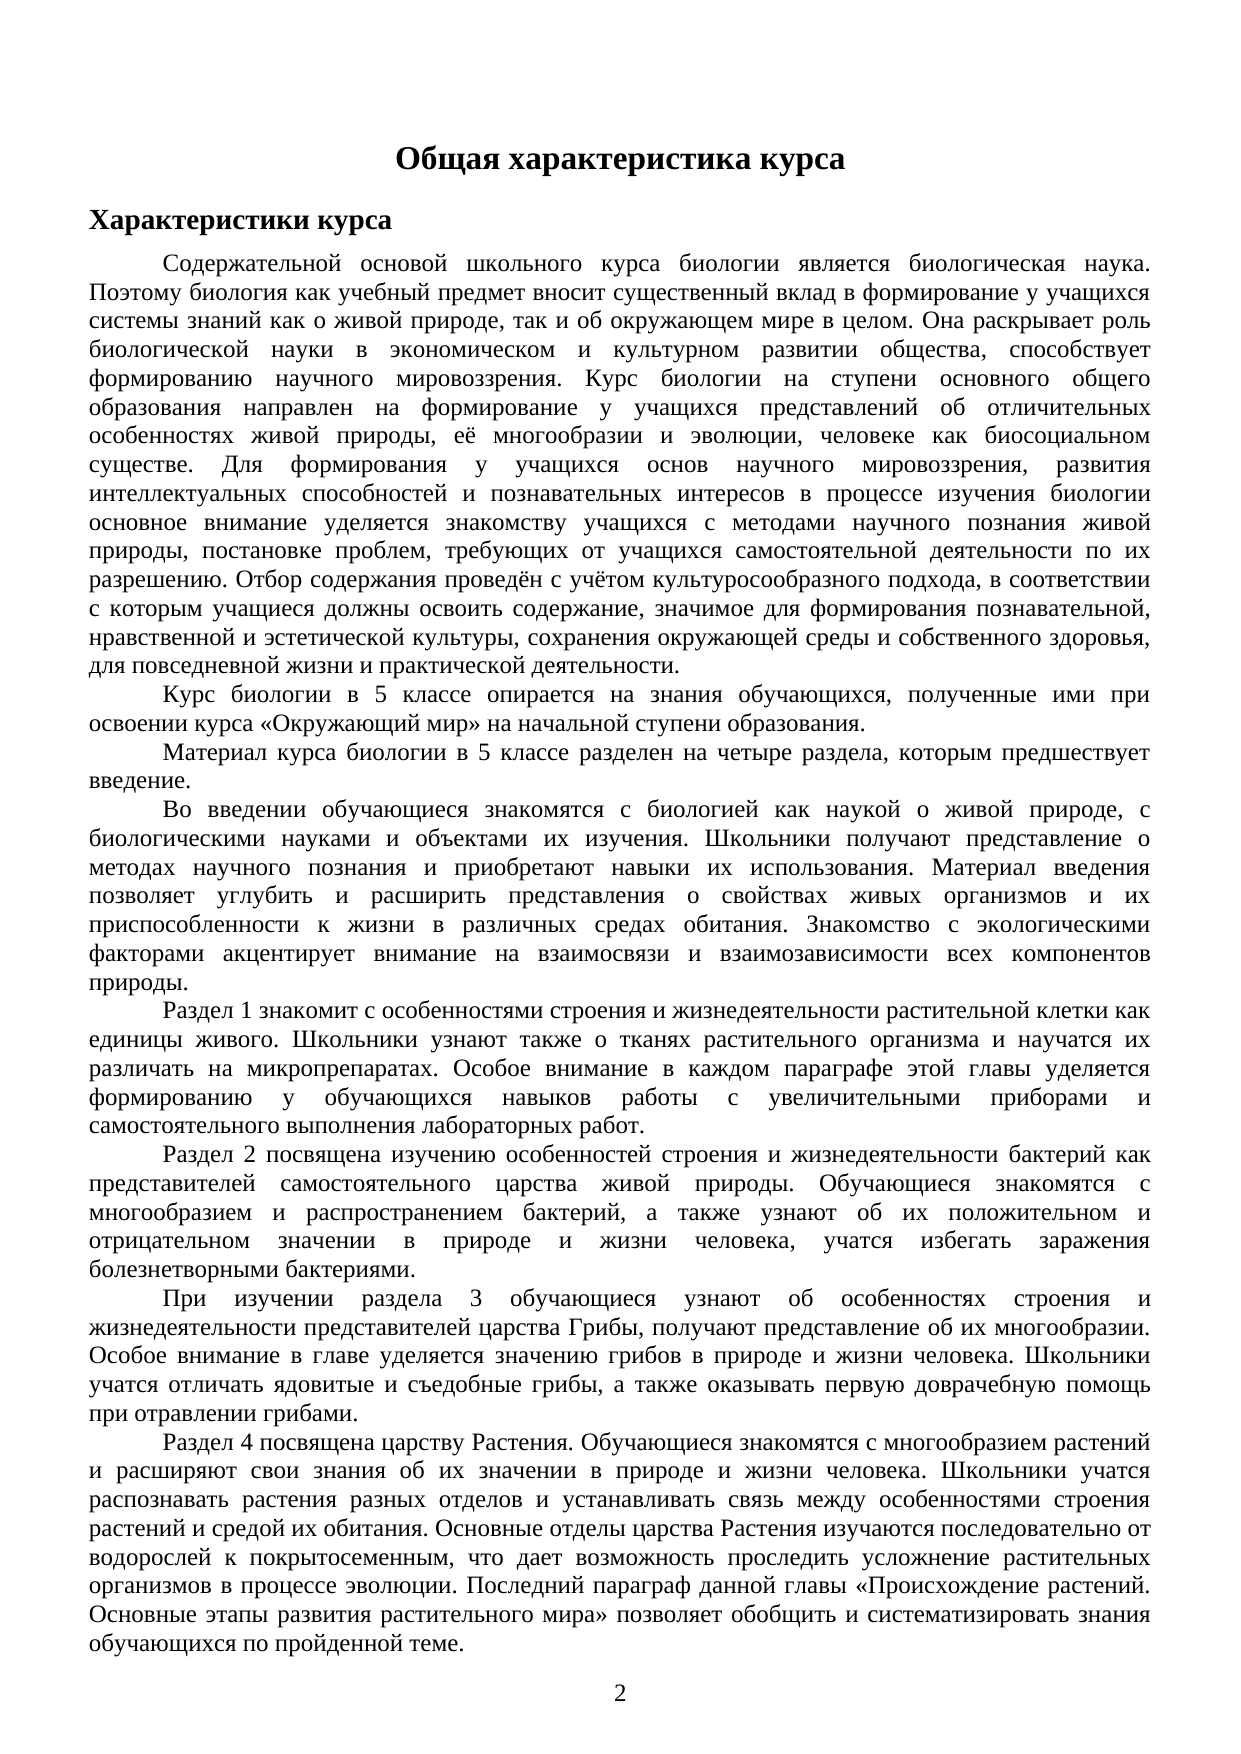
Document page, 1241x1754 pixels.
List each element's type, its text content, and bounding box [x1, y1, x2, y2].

subtitle Общая характеристика курса [89, 139, 1152, 177]
subtitle Характеристики курса [89, 202, 1152, 236]
